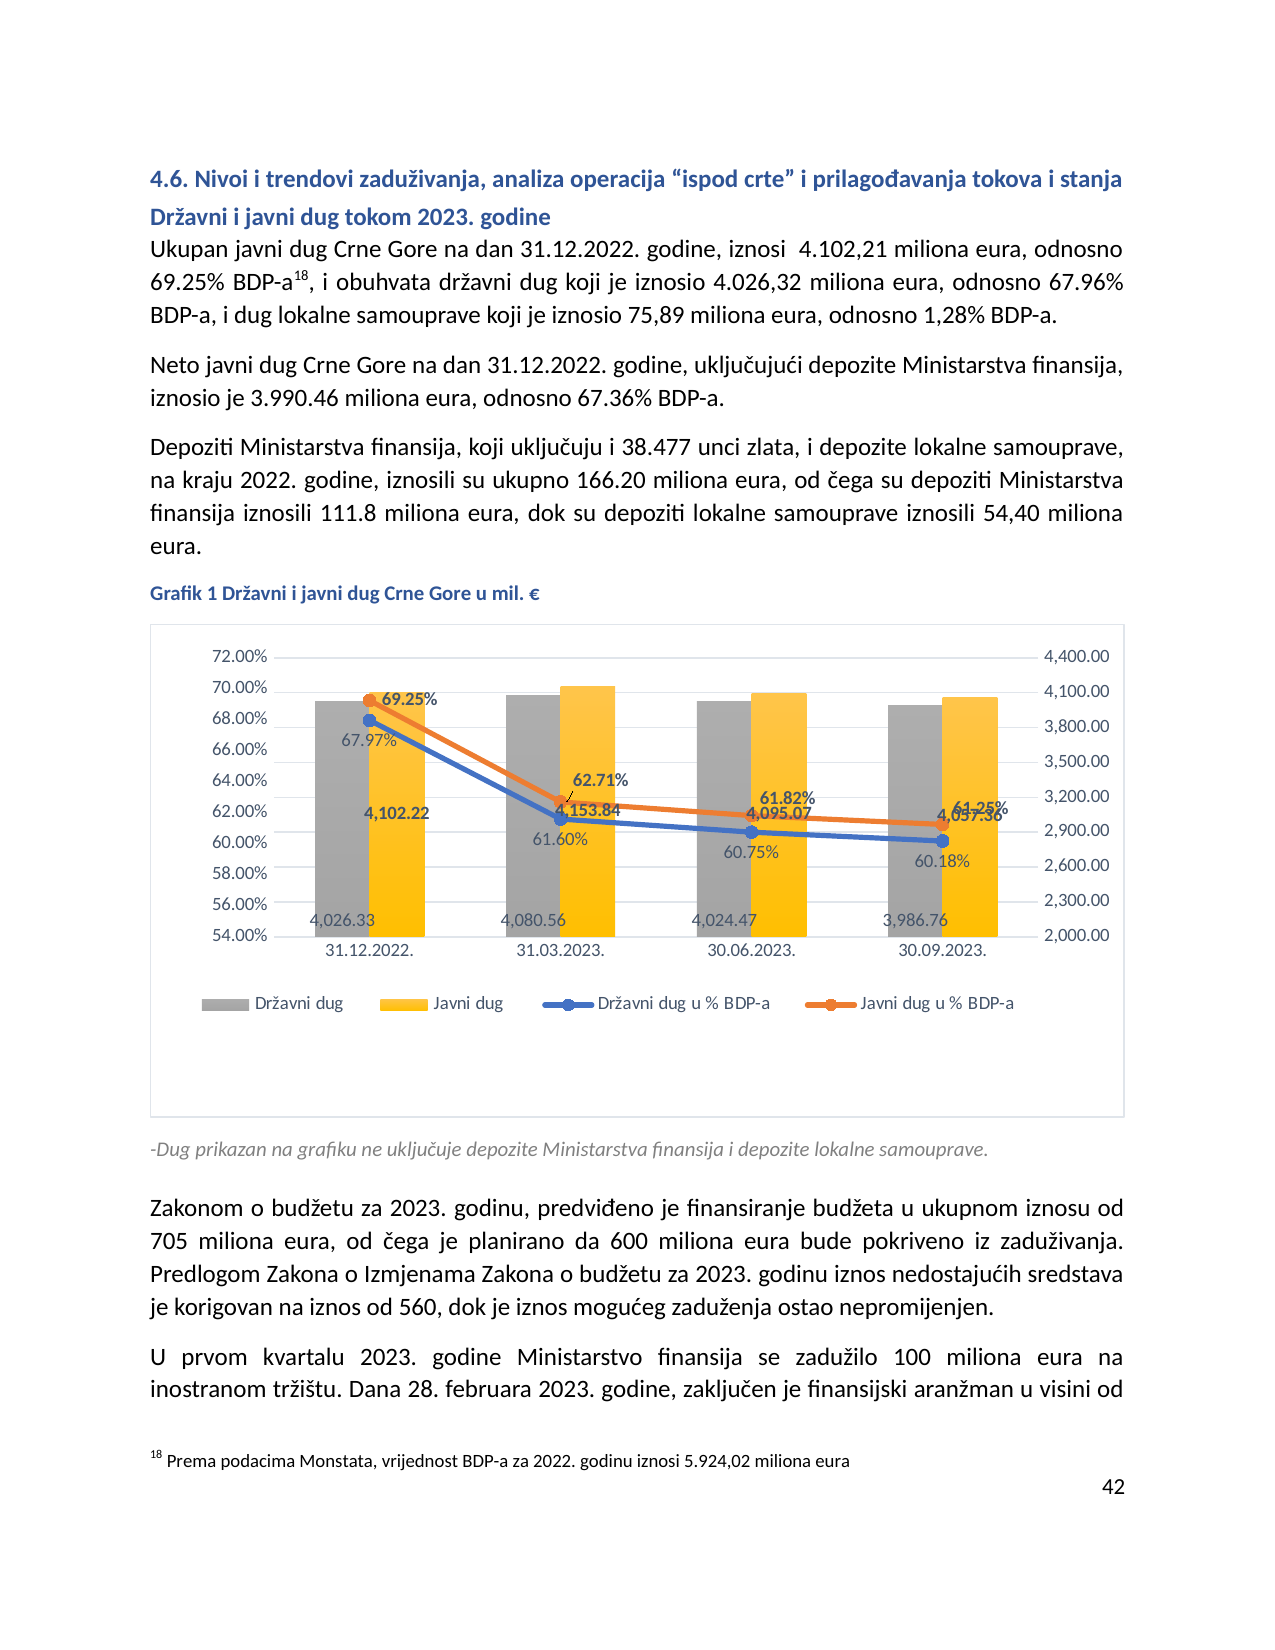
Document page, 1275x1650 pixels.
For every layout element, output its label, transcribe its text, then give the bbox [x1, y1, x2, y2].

text Ukupan javni dug Crne Gore na dan 31.12.2022. godine, iznosi 4.102,21 miliona eura, odnosno 69.25% BDP-a, i obuhvata državni dug koji je iznosio 4.026,32 miliona eura, odnosno 67.96% BDP-a, i dug lokalne samouprave koji je iznosio 75,89 miliona eura, odnosno 1,28% BDP-a. [150, 233, 1125, 330]
text Neto javni dug Crne Gore na dan 31.12.2022. godine, uključujući depozite Ministarstva finansija, iznosio je 3.990.46 miliona eura, odnosno 67.36% BDP-a. [150, 349, 1125, 412]
text Zakonom o budžetu za 2023. godinu, predviđeno je finansiranje budžeta u ukupnom iznosu od 705 miliona eura, od čega je planirano da 600 miliona eura bude pokriveno iz zaduživanja. Predlogom Zakona o Izmjenama Zakona o budžetu za 2023. godinu iznos nedostajućih sredstava je korigovan na iznos od 560, dok je iznos mogućeg zaduženja ostao nepromijenjen. [150, 1192, 1125, 1322]
text -Dug prikazan na grafiku ne uključuje depozite Ministarstva finansija i depozite lokalne samouprave. [150, 1136, 1125, 1162]
subtitle 4.6. Nivoi i trendovi zaduživanja, analiza operacija “ispod crte” i prilagođavanja tokova i stanja [150, 163, 1125, 194]
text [150, 1341, 1125, 1404]
text Depoziti Ministarstva finansija, koji uključuju i 38.477 unci zlata, i depozite lokalne samouprave, na kraju 2022. godine, iznosili su ukupno 166.20 miliona eura, od čega su depoziti Ministarstva finansija iznosili 111.8 miliona eura, dok su depoziti lokalne samouprave iznosili 54,40 miliona eura. [150, 431, 1125, 561]
subtitle Državni i javni dug tokom 2023. godine [150, 201, 1125, 231]
text Grafik 1 Državni i javni dug Crne Gore u mil. € [150, 580, 1125, 605]
